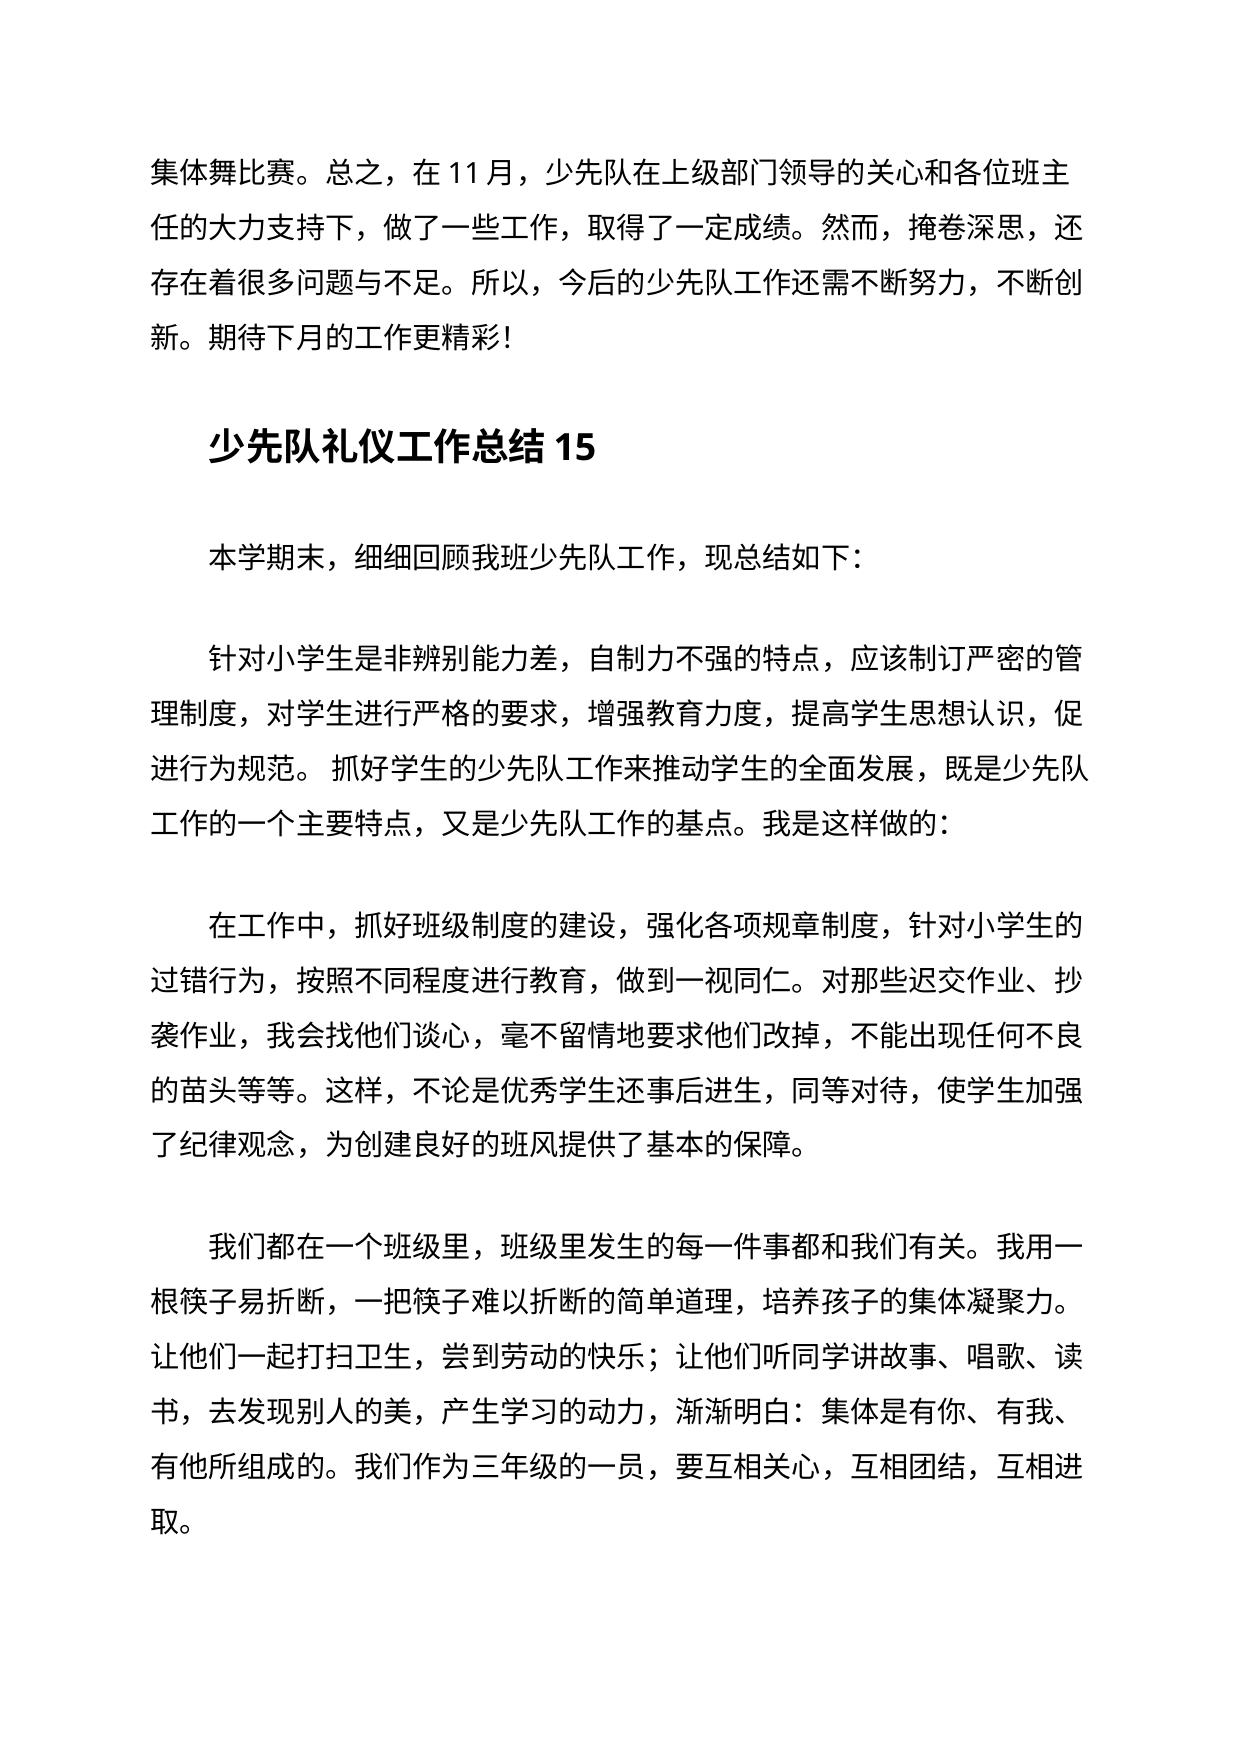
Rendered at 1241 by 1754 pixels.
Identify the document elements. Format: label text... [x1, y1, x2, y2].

text 少先队礼仪工作总结15 [150, 417, 1090, 471]
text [150, 150, 1090, 357]
text 我们都在一个班级里，班级里发生的每一件事都和我们有关。我用一根筷子易折断，一把筷子难以折断的简单道理，培养孩子的集体凝聚力。让他们一起打扫卫生，尝到劳动的快乐；让他们听同学讲故事、唱歌、读书，去发现别人的美，产生学习的动力，渐渐明白：集体是有你、有我、有他所组成的。我们作为三年级的一员，要互相关心，互相团结，互相进取。 [150, 1224, 1090, 1541]
text 本学期末，细细回顾我班少先队工作，现总结如下： [150, 534, 1090, 576]
text 针对小学生是非辨别能力差，自制力不强的特点，应该制订严密的管理制度，对学生进行严格的要求，增强教育力度，提高学生思想认识，促进行为规范。 抓好学生的少先队工作来推动学生的全面发展，既是少先队工作的一个主要特点，又是少先队工作的基点。我是这样做的： [150, 636, 1090, 843]
text 在工作中，抓好班级制度的建设，强化各项规章制度，针对小学生的过错行为，按照不同程度进行教育，做到一视同仁。对那些迟交作业、抄袭作业，我会找他们谈心，毫不留情地要求他们改掉，不能出现任何不良的苗头等等。这样，不论是优秀学生还事后进生，同等对待，使学生加强了纪律观念，为创建良好的班风提供了基本的保障。 [150, 902, 1090, 1164]
